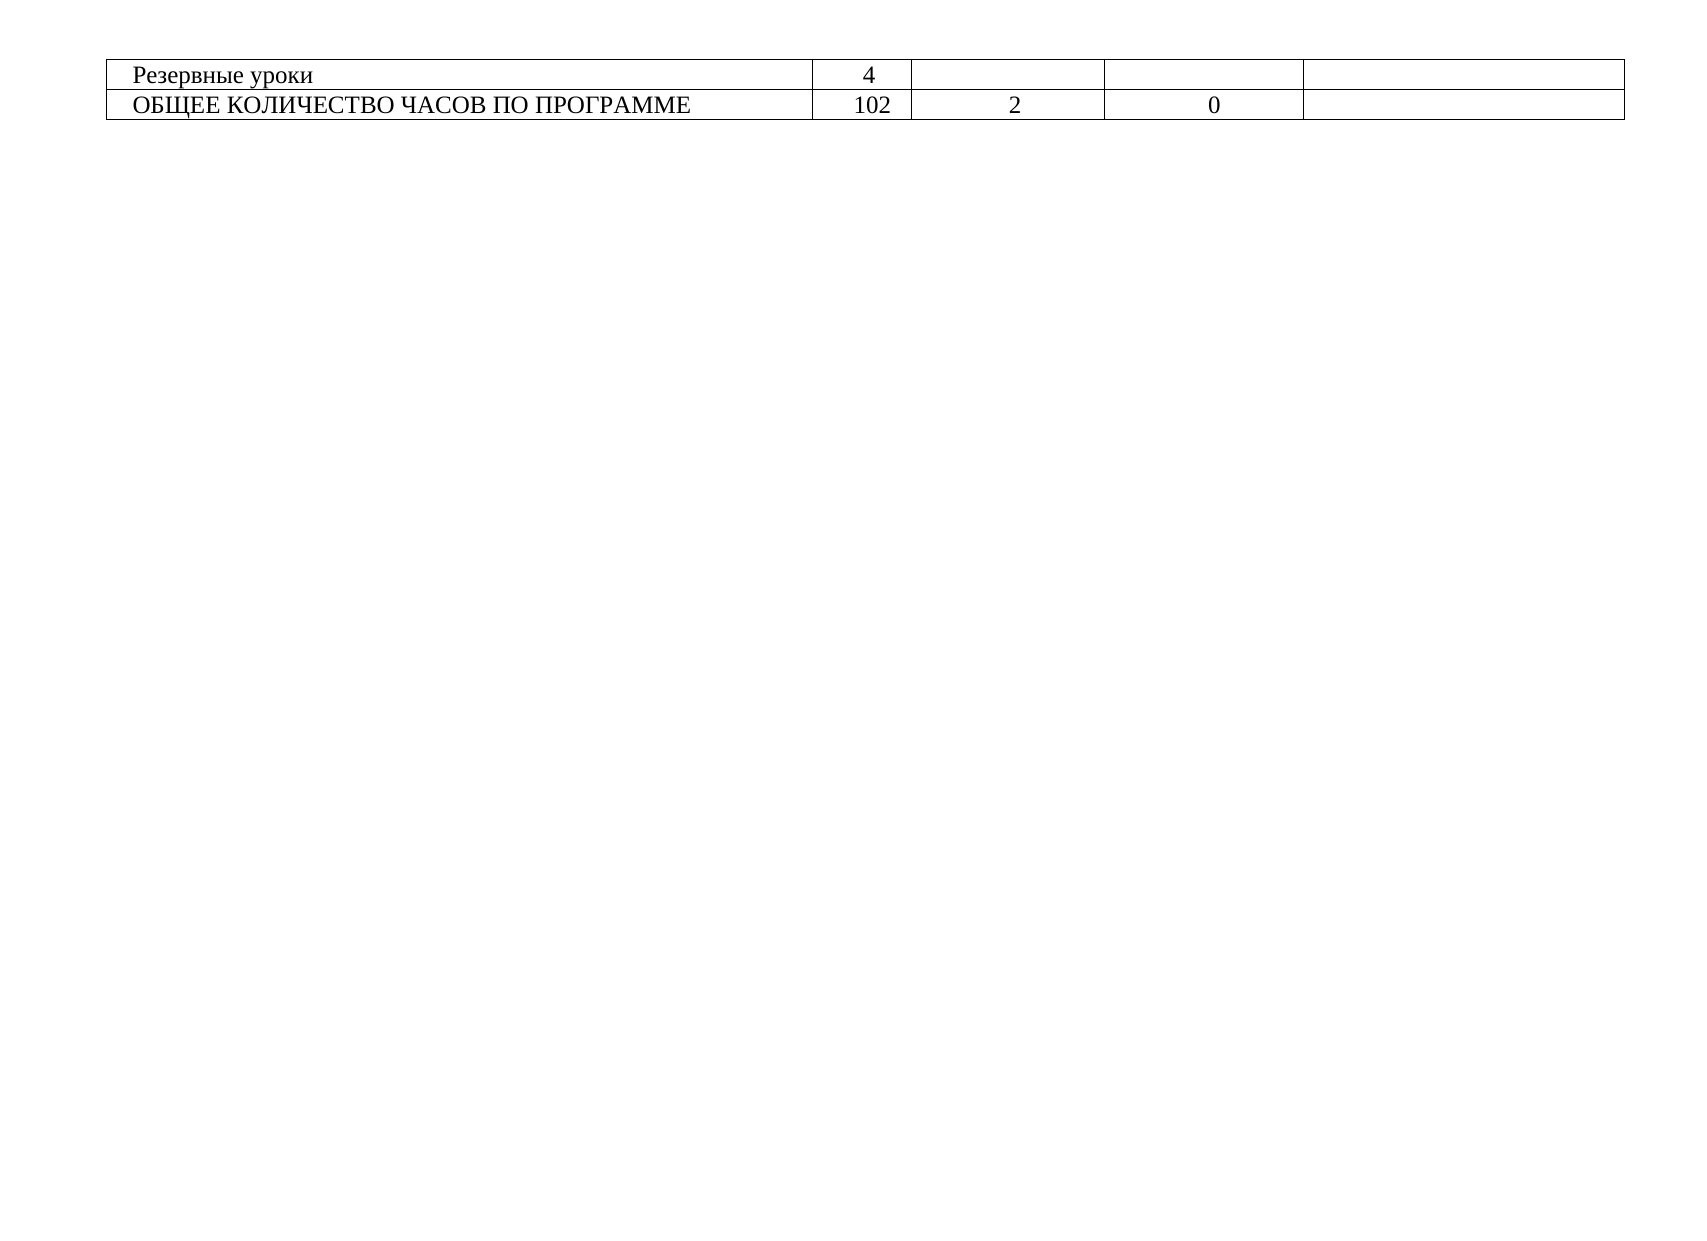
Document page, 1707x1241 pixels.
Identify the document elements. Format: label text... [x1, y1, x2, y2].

table_cell 102 [813, 90, 911, 119]
table_cell [1304, 60, 1624, 89]
table_cell 0 [1105, 90, 1303, 119]
table_cell ОБЩЕЕ КОЛИЧЕСТВО ЧАСОВ ПО ПРОГРАММЕ [107, 90, 812, 119]
table_cell 2 [912, 90, 1104, 119]
table_cell [1304, 90, 1624, 119]
table_cell [912, 60, 1104, 89]
table_cell Резервные уроки [107, 60, 812, 89]
table_cell 4 [813, 60, 911, 89]
table_cell [1105, 60, 1303, 89]
